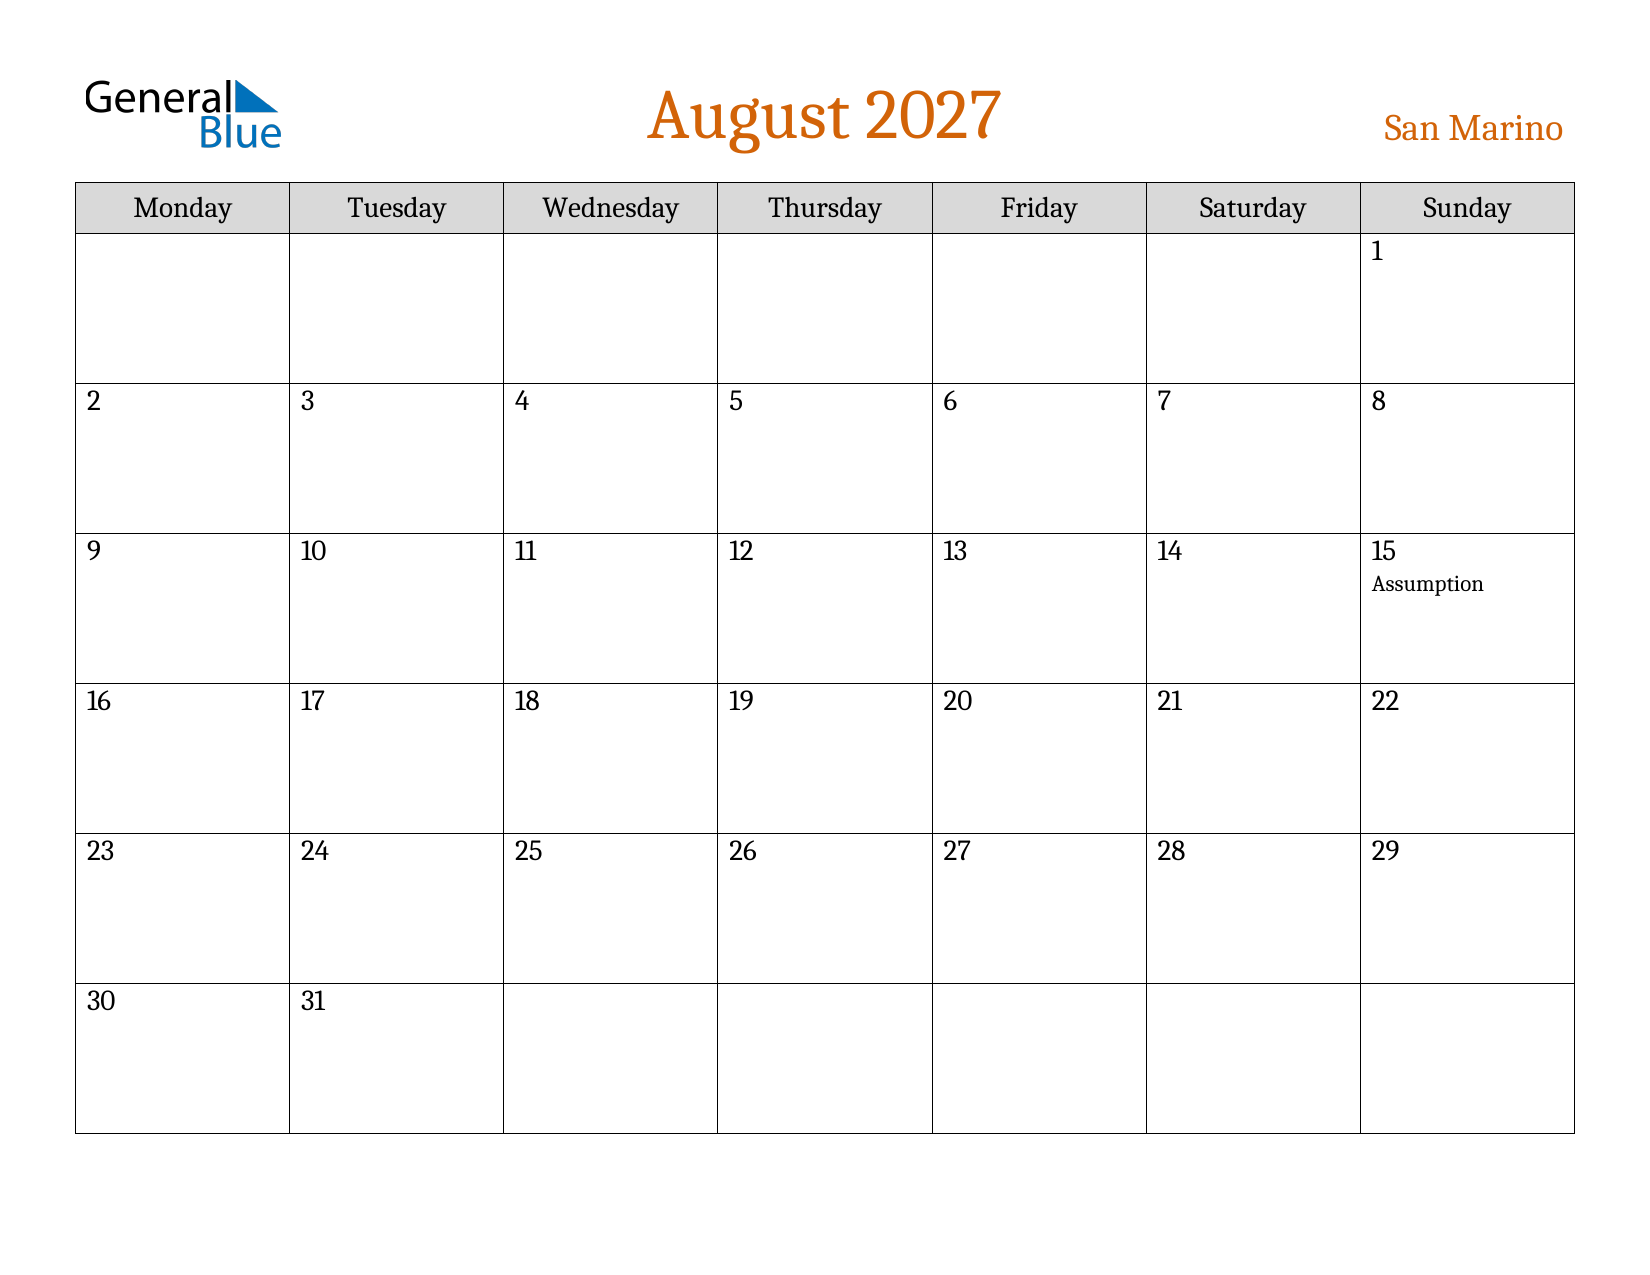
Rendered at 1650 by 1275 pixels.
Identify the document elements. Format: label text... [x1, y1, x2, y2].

table_cell [504, 984, 717, 1020]
table_cell [504, 234, 717, 270]
table_cell 24 [290, 834, 503, 870]
table_cell [290, 270, 503, 383]
table_cell [933, 420, 1146, 533]
table_cell [933, 870, 1146, 983]
table_cell [718, 570, 932, 683]
table_cell 2 [76, 384, 289, 420]
table_cell [1147, 984, 1360, 1020]
table_cell 27 [933, 834, 1146, 870]
table_cell 29 [1361, 834, 1574, 870]
table_cell 12 [718, 534, 932, 570]
table_cell Wednesday [504, 183, 717, 233]
table_header San Marino [1146, 75, 1574, 182]
table_cell 19 [718, 684, 932, 720]
table_cell Saturday [1147, 183, 1360, 233]
table_cell Assumption [1361, 570, 1574, 683]
table_cell 18 [504, 684, 717, 720]
table_cell 14 [1147, 534, 1360, 570]
table_cell [1361, 984, 1574, 1020]
table_cell Thursday [718, 183, 932, 233]
table_cell [718, 420, 932, 533]
table_cell [1361, 1020, 1574, 1133]
table_cell [933, 234, 1146, 270]
table_cell [933, 570, 1146, 683]
table_cell [933, 984, 1146, 1020]
table_cell Friday [933, 183, 1146, 233]
table_cell 31 [290, 984, 503, 1020]
table_cell [290, 1020, 503, 1133]
table_cell 16 [76, 684, 289, 720]
table_cell [933, 720, 1146, 833]
table_cell [718, 720, 932, 833]
table_cell [1361, 870, 1574, 983]
table_cell 13 [933, 534, 1146, 570]
table_cell Tuesday [290, 183, 503, 233]
table_cell 7 [1147, 384, 1360, 420]
table_header [76, 75, 503, 182]
table_cell 6 [933, 384, 1146, 420]
table_cell 20 [933, 684, 1146, 720]
table_cell [718, 270, 932, 383]
table_cell [1147, 720, 1360, 833]
table_cell [504, 570, 717, 683]
table_cell [76, 270, 289, 383]
table_cell [76, 420, 289, 533]
table_cell [504, 420, 717, 533]
table_cell Monday [76, 183, 289, 233]
table_cell [1361, 720, 1574, 833]
table_cell [718, 984, 932, 1020]
table_cell 5 [718, 384, 932, 420]
table_cell [290, 870, 503, 983]
table_cell [76, 720, 289, 833]
table_cell [504, 1020, 717, 1133]
table_cell 15 [1361, 534, 1574, 570]
table_cell [1361, 420, 1574, 533]
table_cell [76, 234, 289, 270]
table_cell [1147, 420, 1360, 533]
table_cell [933, 1020, 1146, 1133]
table_cell [1361, 270, 1574, 383]
table_cell 17 [290, 684, 503, 720]
table_cell 26 [718, 834, 932, 870]
table_cell Sunday [1361, 183, 1574, 233]
table_cell 4 [504, 384, 717, 420]
table_cell 8 [1361, 384, 1574, 420]
table_cell 25 [504, 834, 717, 870]
table_cell [1147, 270, 1360, 383]
table_cell [504, 870, 717, 983]
table_cell [76, 570, 289, 683]
table_cell [76, 870, 289, 983]
table_cell [290, 720, 503, 833]
table_cell 9 [76, 534, 289, 570]
table_cell [718, 870, 932, 983]
table_cell [1147, 234, 1360, 270]
table_cell [1147, 1020, 1360, 1133]
table_cell [290, 570, 503, 683]
table_cell 21 [1147, 684, 1360, 720]
table_cell [718, 234, 932, 270]
table_cell [933, 270, 1146, 383]
table_cell 1 [1361, 234, 1574, 270]
table_cell 28 [1147, 834, 1360, 870]
table_cell 23 [76, 834, 289, 870]
table_cell 30 [76, 984, 289, 1020]
table_cell [718, 1020, 932, 1133]
table_cell [1147, 870, 1360, 983]
table_cell 22 [1361, 684, 1574, 720]
table_cell [76, 1020, 289, 1133]
table_header August 2027 [504, 75, 1146, 182]
table_cell 11 [504, 534, 717, 570]
table_cell [1147, 570, 1360, 683]
table_cell [290, 420, 503, 533]
table_cell 3 [290, 384, 503, 420]
table_cell 10 [290, 534, 503, 570]
picture [86, 80, 281, 148]
table_cell [290, 234, 503, 270]
table_cell [504, 720, 717, 833]
table_cell [504, 270, 717, 383]
